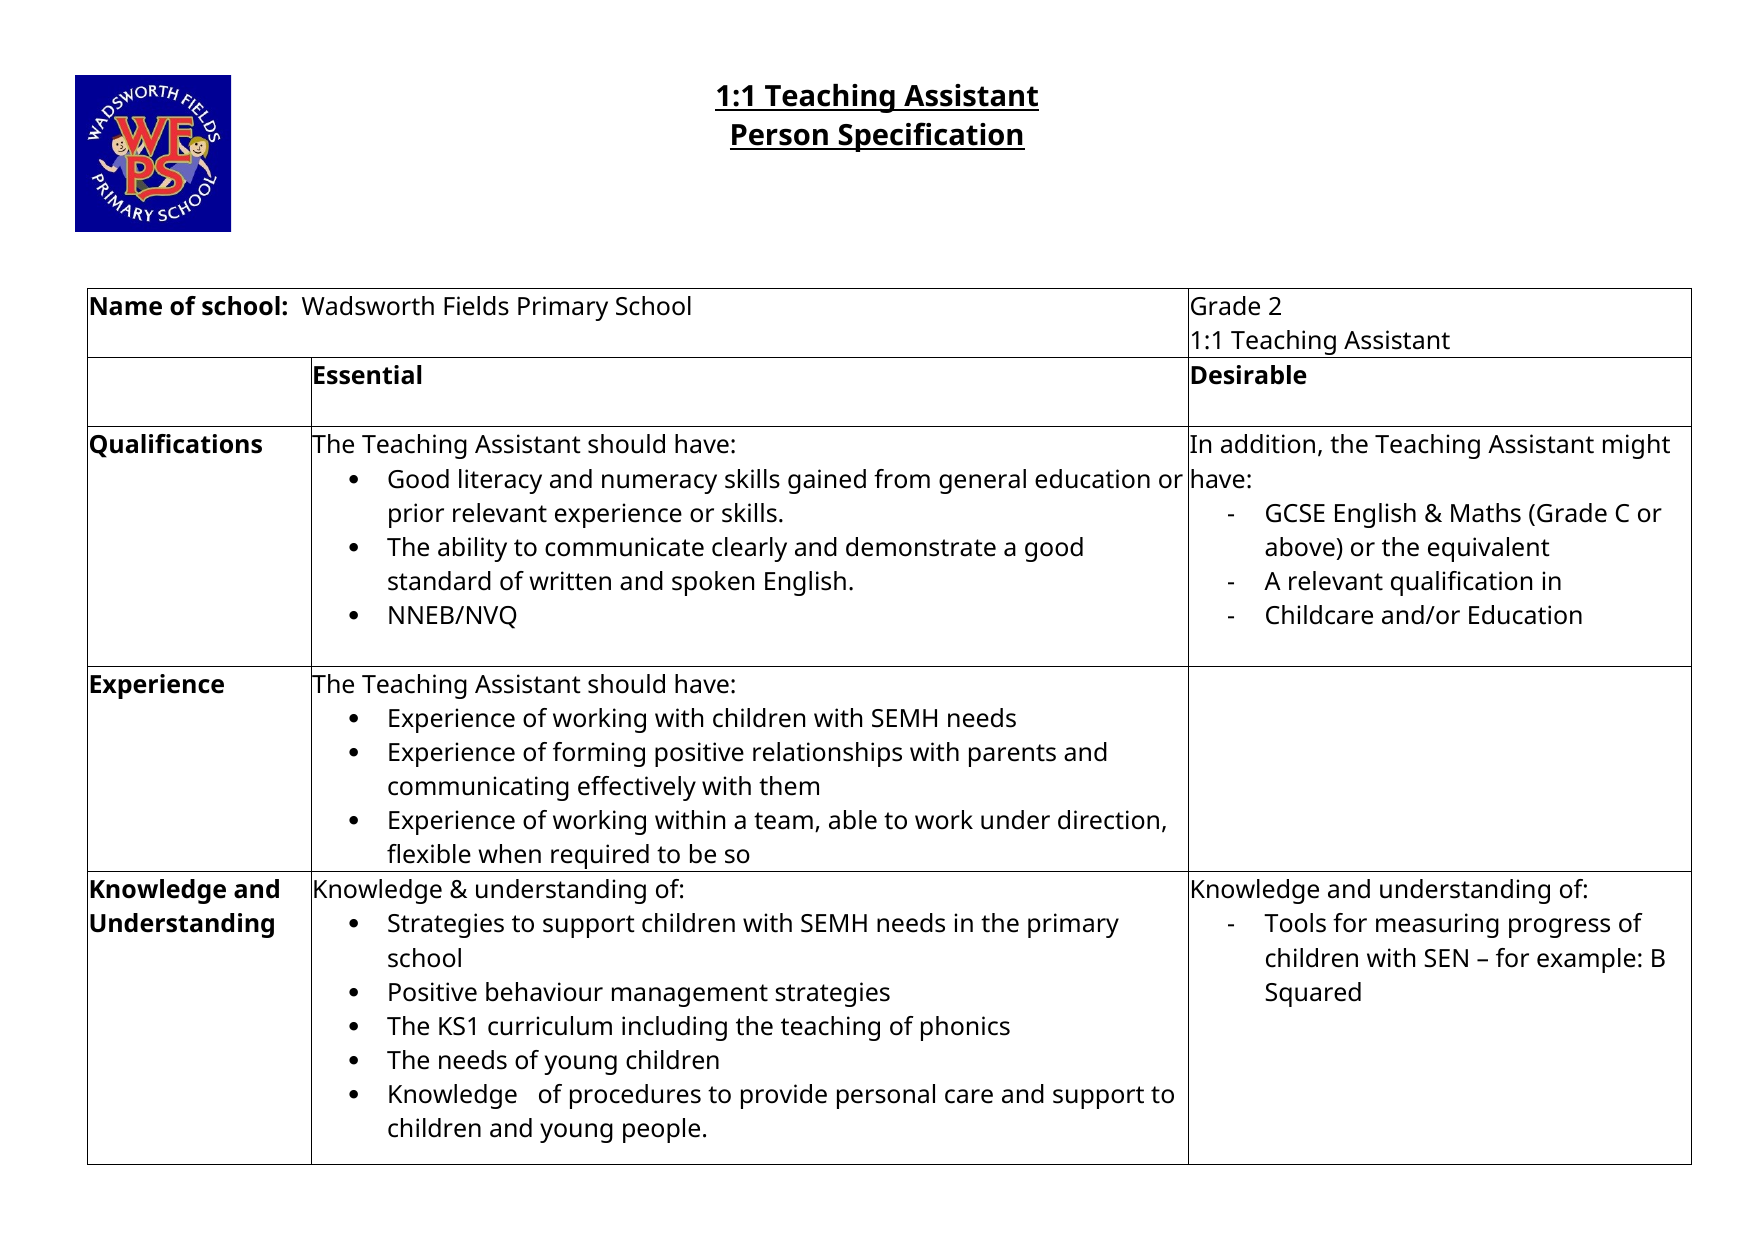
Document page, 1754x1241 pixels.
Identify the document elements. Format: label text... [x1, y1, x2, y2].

text Person Specification [75, 115, 1679, 154]
table_cell [1189, 667, 1691, 871]
table_cell The Teaching Assistant should have: Good literacy and numeracy skills gained from general education or prior relevant experience or skills. The ability to communicate clearly and demonstrate a good standard of written and spoken English. NNEB/NVQ [312, 427, 1188, 666]
table_cell [88, 358, 311, 426]
picture [75, 154, 232, 232]
table_cell Experience [88, 667, 311, 871]
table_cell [88, 872, 311, 1164]
table_header Grade 2 1:1 Teaching Assistant [1189, 289, 1691, 357]
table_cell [312, 872, 1188, 1164]
table_cell Qualifications [88, 427, 311, 666]
table_cell The Teaching Assistant should have: Experience of working with children with SEMH needs Experience of forming positive relationships with parents and communicating effectively with them Experience of working within a team, able to work under direction, flexible when required to be so [312, 667, 1188, 871]
text 1:1 Teaching Assistant [75, 75, 1679, 115]
table_header Name of school: Wadsworth Fields Primary School [88, 289, 1188, 357]
table_cell In addition, the Teaching Assistant might have: GCSE English & Maths (Grade C or above) or the equivalent A relevant qualification in Childcare and/or Education [1189, 427, 1691, 666]
table_cell Desirable [1189, 358, 1691, 426]
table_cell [1189, 872, 1691, 1164]
table_cell Essential [312, 358, 1188, 426]
